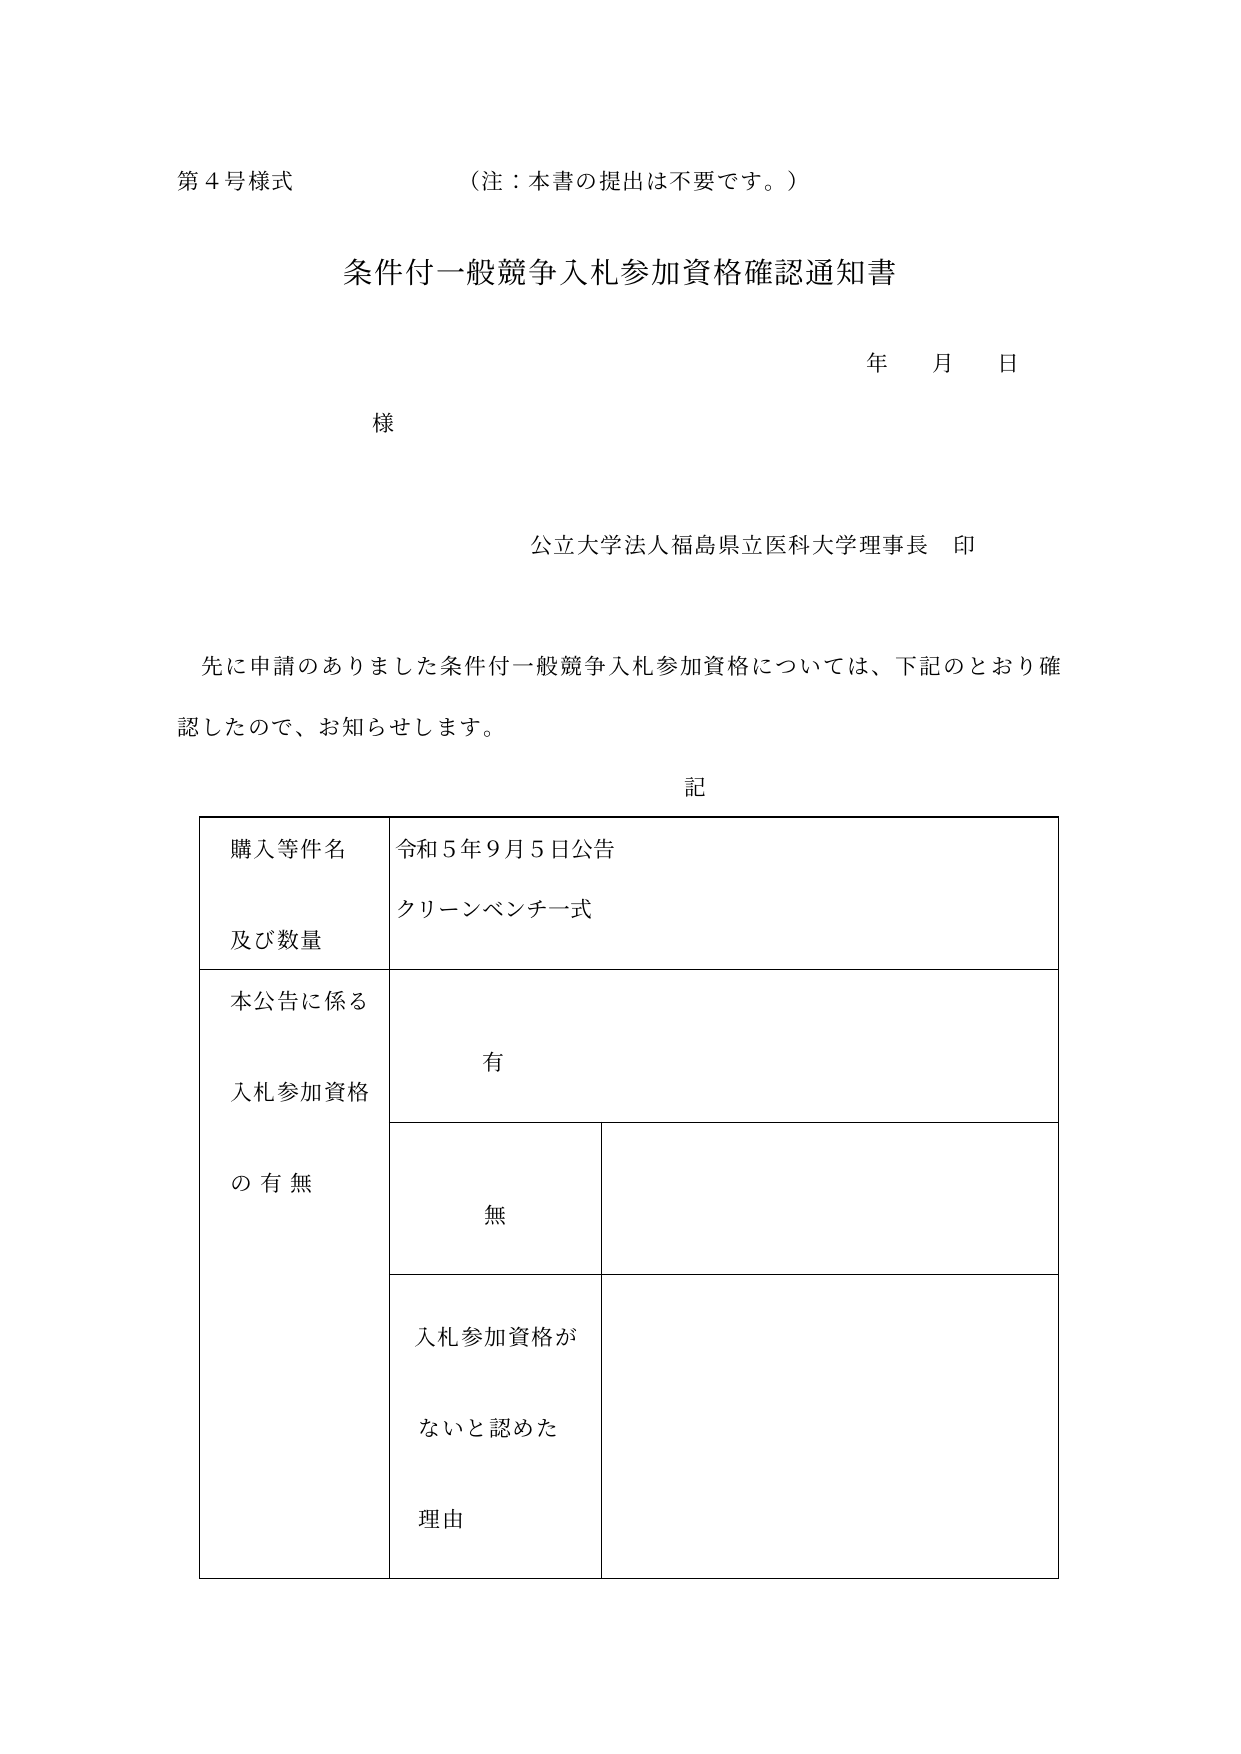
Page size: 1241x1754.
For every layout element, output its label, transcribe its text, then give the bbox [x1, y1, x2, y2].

table_cell [602, 1123, 1058, 1274]
table_header 令和５年９月５日公告 クリーンベンチ一式 [390, 818, 1058, 969]
text 公立大学法人福島県立医科大学理事長 印 [177, 513, 1063, 574]
table_cell [602, 1275, 1058, 1578]
text 年 月 日 [177, 331, 1019, 392]
table_cell 入札参加資格が ないと認めた 理由 [390, 1275, 601, 1578]
table_cell 有 [390, 970, 1058, 1122]
text 先に申請のありました条件付一般競争入札参加資格については、下記のとおり確認したので、お知らせします。 [177, 634, 1063, 756]
table_cell 本公告に係る 入札参加資格 の 有 無 [200, 970, 389, 1578]
text 様 [177, 392, 1063, 453]
text 条件付一般競争入札参加資格確認通知書 [177, 240, 1063, 301]
text 第４号様式 （注：本書の提出は不要です。） [177, 149, 1063, 210]
table_cell 無 [390, 1123, 601, 1274]
table_header 購入等件名 及び数量 [200, 818, 389, 969]
text 記 [177, 756, 1063, 816]
